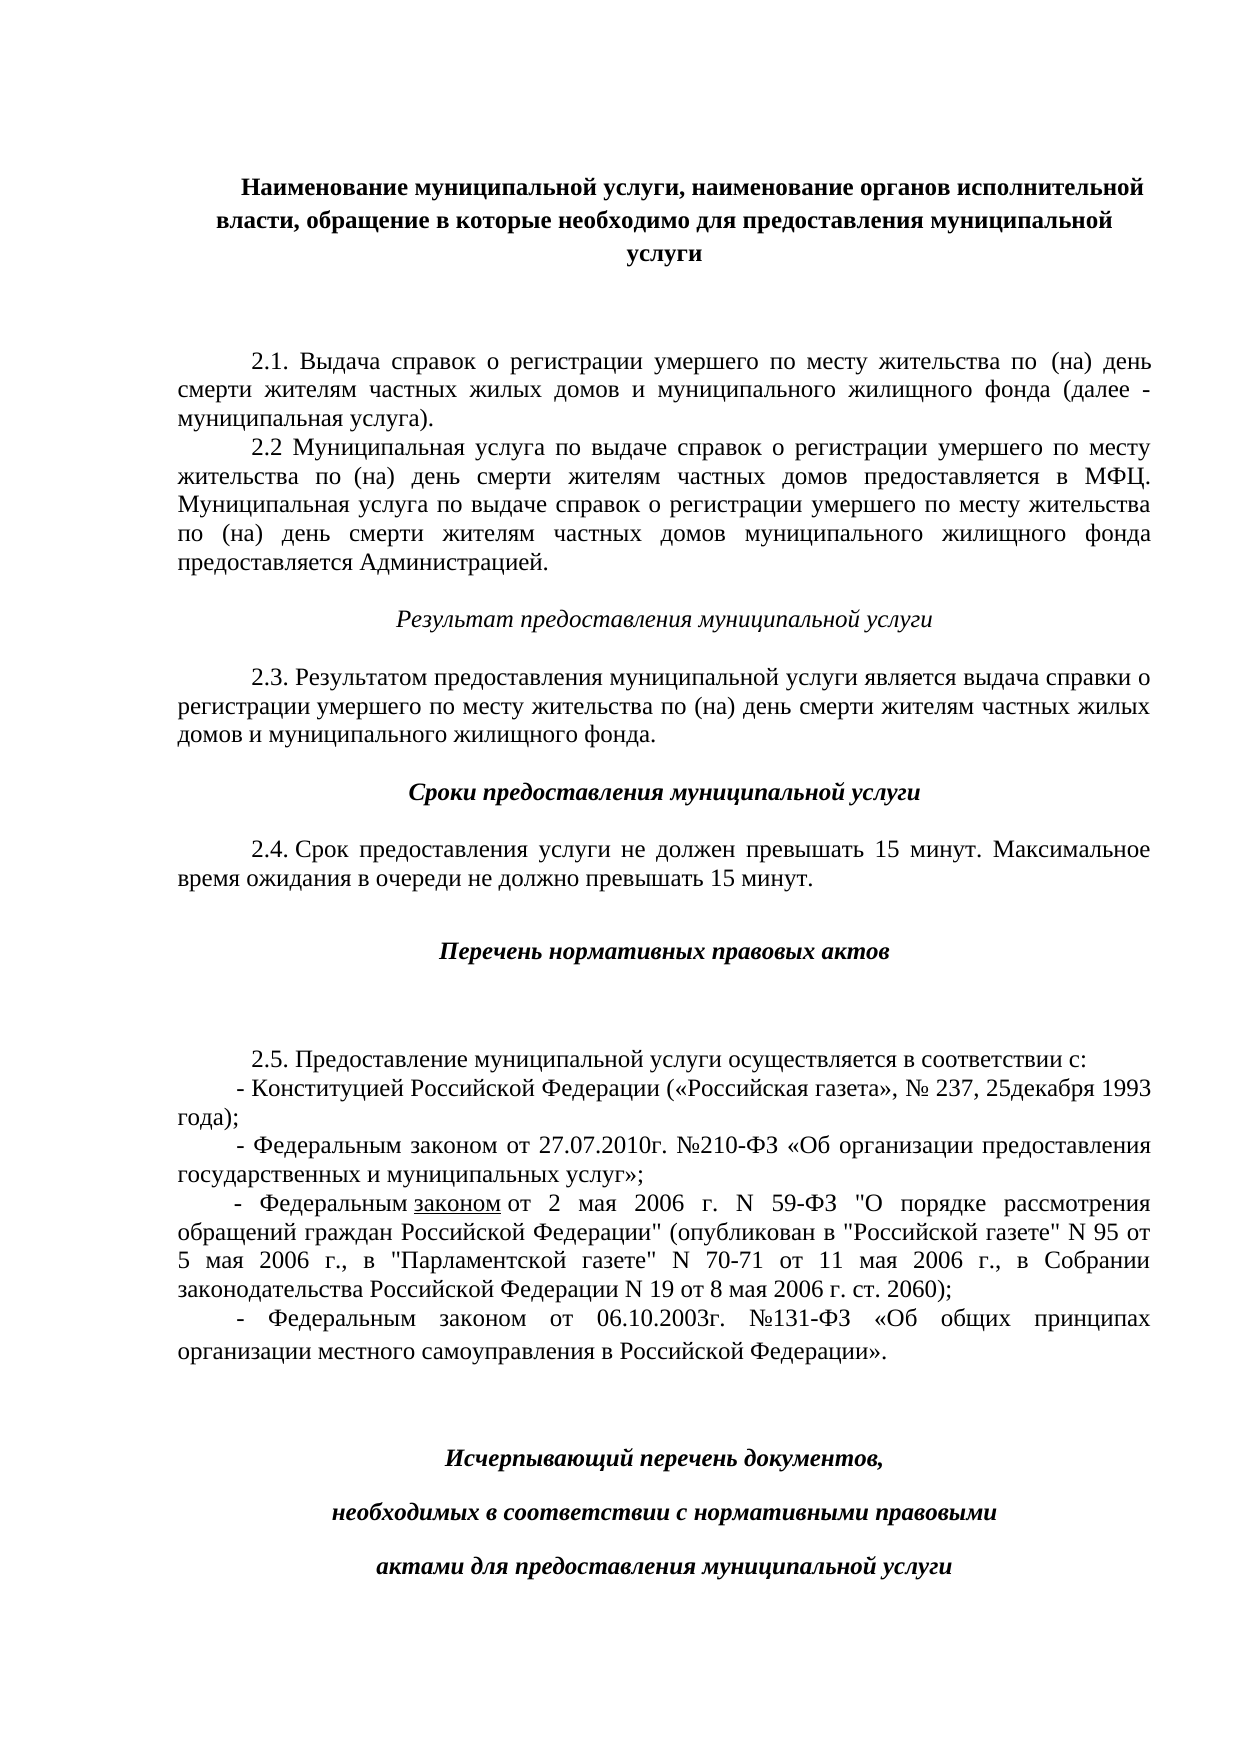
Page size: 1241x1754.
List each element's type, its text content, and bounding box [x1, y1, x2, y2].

title Результат предоставления муниципальной услуги [177, 604, 1152, 633]
text - Федеральным законом от 27.07.2010г. №210-ФЗ «Об организации предоставления государственных и муниципальных услуг»; [177, 1130, 1152, 1188]
text 2.3. Результатом предоставления муниципальной услуги является выдача справки о регистрации умершего по месту жительства по (на) день смерти жителям частных жилых домов и муниципального жилищного фонда. [177, 662, 1152, 748]
text 2.4. Срок предоставления услуги не должен превышать 15 минут. Максимальное время ожидания в очереди не должно превышать 15 минут. [177, 834, 1152, 892]
text - Федеральным законом от 2 мая 2006 г. N 59-ФЗ "О порядке рассмотрения обращений граждан Российской Федерации" (опубликован в "Российской газете" N 95 от 5 мая 2006 г., в "Парламентской газете" N 70-71 от 11 мая 2006 г., в Собрании законодательства Российской Федерации N 19 от 8 мая 2006 г. ст. 2060); [177, 1188, 1152, 1303]
text актами для предоставления муниципальной услуги [177, 1551, 1152, 1580]
text - Федеральным законом от 06.10.2003г. №131-ФЗ «Об общих принципах организации местного самоуправления в Российской Федерации». [177, 1303, 1152, 1364]
text Сроки предоставления муниципальной услуги [177, 777, 1152, 806]
title 2.2 Муниципальная услуга по выдаче справок о регистрации умершего по месту жительства по (на) день смерти жителям частных домов предоставляется в МФЦ. Муниципальная услуга по выдаче справок о регистрации умершего по месту жительства по (на) день смерти жителям частных домов муниципального жилищного фонда предоставляется Администрацией. [177, 432, 1152, 576]
text - Конституцией Российской Федерации («Российская газета», № 237, 25декабря 1993 года); [177, 1073, 1152, 1130]
text необходимых в соответствии с нормативными правовыми [177, 1497, 1152, 1526]
title 2.1. Выдача справок о регистрации умершего по месту жительства по (на) день смерти жителям частных жилых домов и муниципального жилищного фонда (далее - муниципальная услуга). [177, 346, 1152, 432]
text Исчерпывающий перечень документов, [177, 1443, 1152, 1472]
text Наименование муниципальной услуги, наименование органов исполнительной власти, обращение в которые необходимо для предоставления муниципальной услуги [177, 172, 1152, 267]
text Перечень нормативных правовых актов [177, 936, 1152, 965]
text 2.5. Предоставление муниципальной услуги осуществляется в соответствии с: [177, 1044, 1152, 1073]
